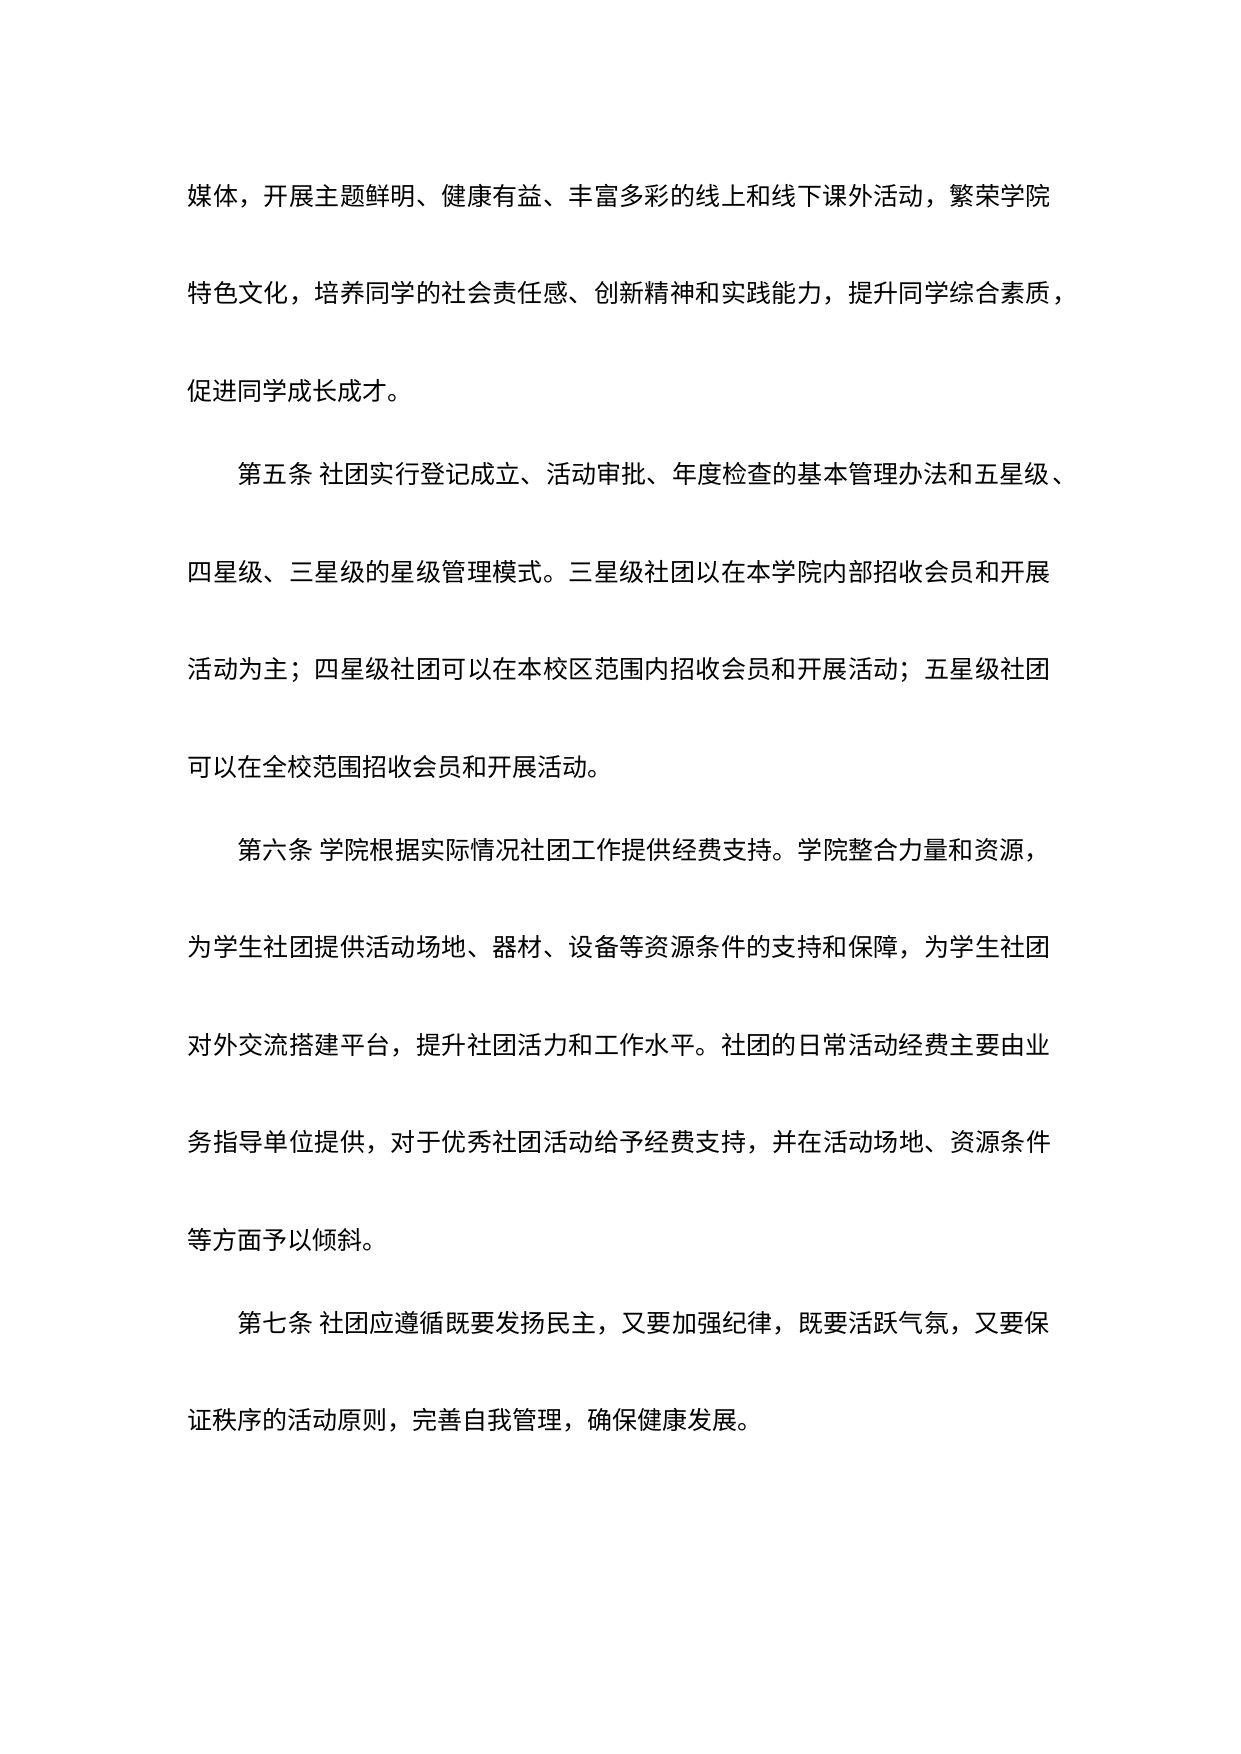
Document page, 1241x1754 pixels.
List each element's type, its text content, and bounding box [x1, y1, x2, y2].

text 第五条 社团实行登记成立、活动审批、年度检查的基本管理办法和五星级、四星级、三星级的星级管理模式。三星级社团以在本学院内部招收会员和开展活动为主；四星级社团可以在本校区范围内招收会员和开展活动；五星级社团可以在全校范围招收会员和开展活动。 [187, 440, 1053, 798]
text 第六条 学院根据实际情况社团工作提供经费支持。学院整合力量和资源，为学生社团提供活动场地、器材、设备等资源条件的支持和保障，为学生社团对外交流搭建平台，提升社团活力和工作水平。社团的日常活动经费主要由业务指导单位提供，对于优秀社团活动给予经费支持，并在活动场地、资源条件等方面予以倾斜。 [187, 816, 1053, 1271]
text 第七条 社团应遵循既要发扬民主，又要加强纪律，既要活跃气氛，又要保证秩序的活动原则，完善自我管理，确保健康发展。 [187, 1289, 1053, 1451]
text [187, 162, 1053, 422]
